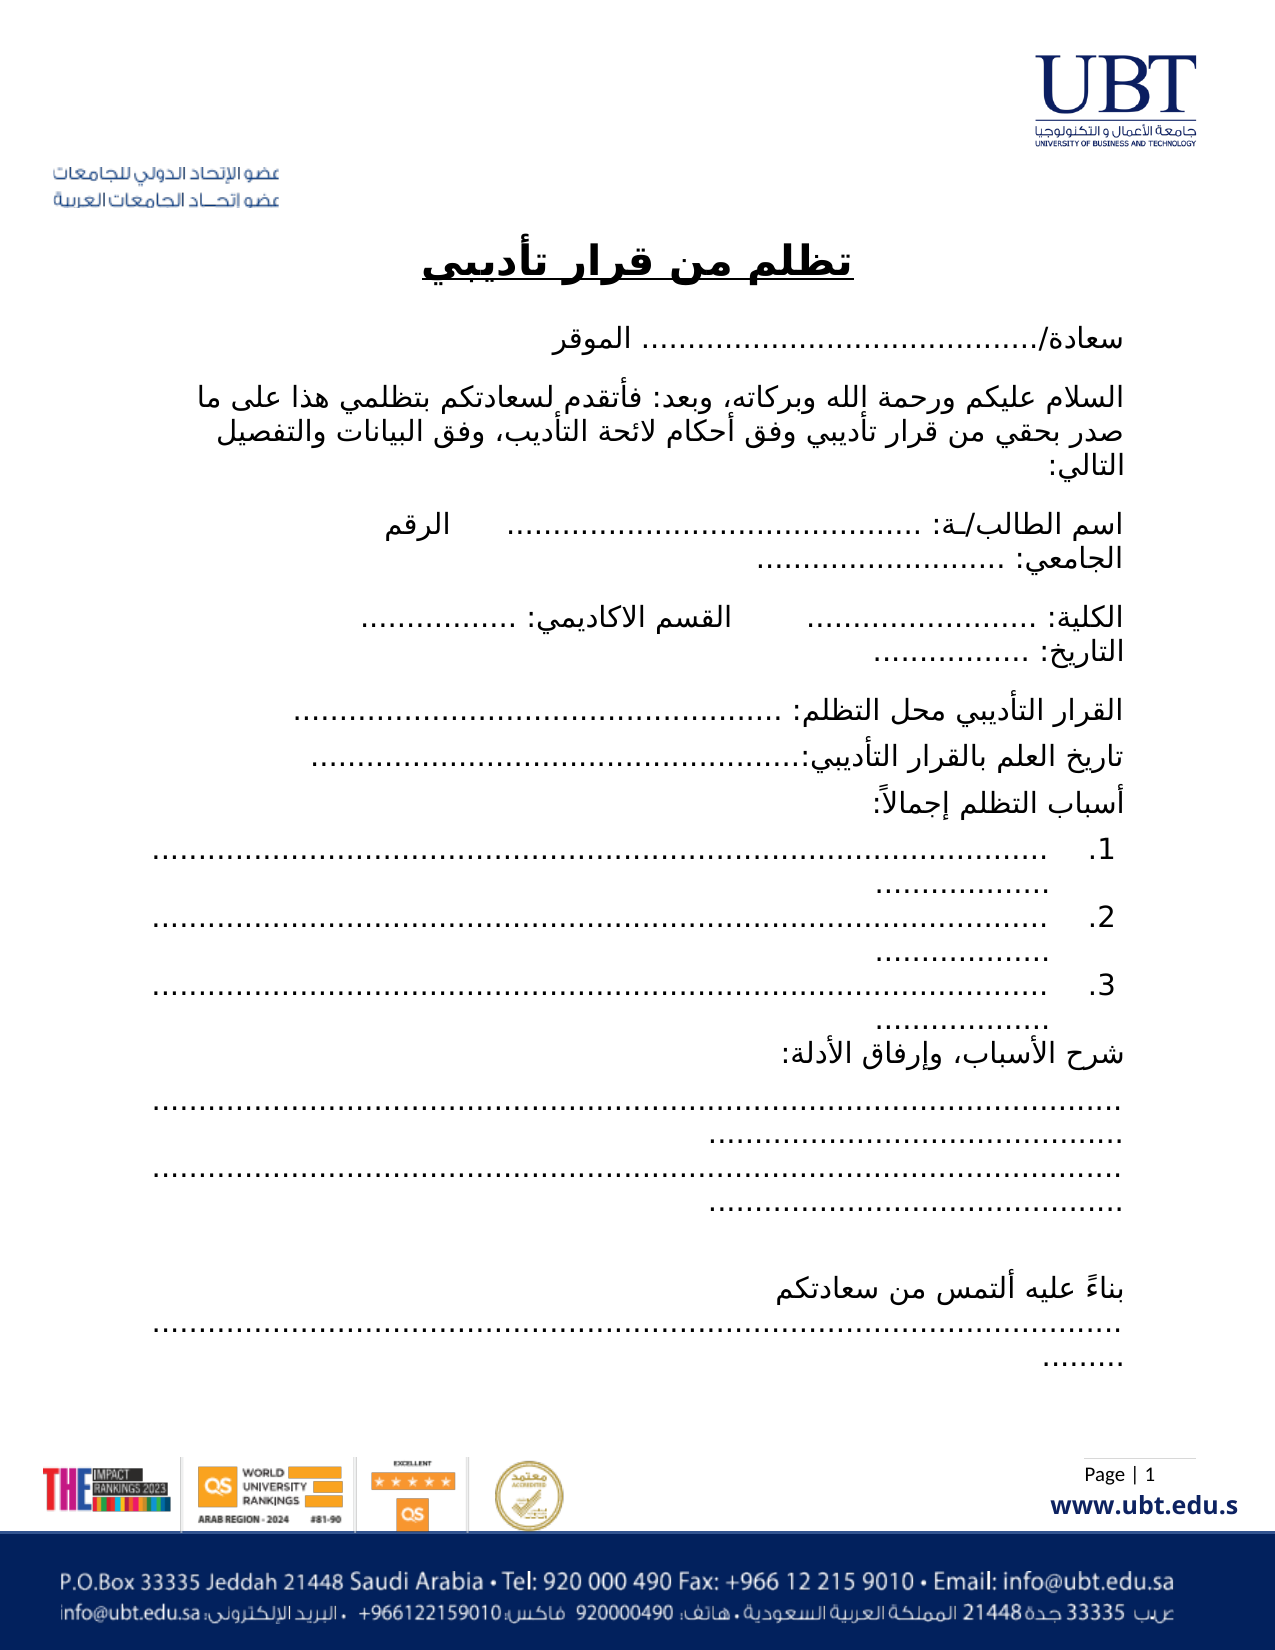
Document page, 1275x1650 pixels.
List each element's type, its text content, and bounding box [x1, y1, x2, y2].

list .................................................................................................................... [150, 901, 1088, 968]
text اسم الطالب/ـة: ............................................. الرقم الجامعي: ........................... [150, 507, 1125, 575]
picture [1009, 44, 1222, 157]
text أسباب التظلم إجمالاً: [150, 786, 1125, 820]
text الكلية: ......................... القسم الاكاديمي: ................. التاريخ: ................. [150, 600, 1125, 668]
text السلام عليكم ورحمة الله وبركاته، وبعد: فأتقدم لسعادتكم بتظلمي هذا على ما صدر بحقي من قرار تأديبي وفق أحكام لائحة التأديب، وفق البيانات والتفصيل التالي: [150, 381, 1125, 482]
text القرار التأديبي محل التظلم: ..................................................... [150, 693, 1125, 727]
text تاريخ العلم بالقرار التأديبي:..................................................... [150, 740, 1125, 774]
list .................................................................................................................... [150, 833, 1088, 901]
list .................................................................................................................... [150, 968, 1088, 1036]
text بناءً عليه ألتمس من سعادتكم .................................................................................................................. [150, 1271, 1125, 1373]
text سعادة/........................................... الموقر [150, 322, 1125, 356]
text شرح الأسباب، وإرفاق الأدلة: [150, 1036, 1125, 1070]
text تظلم من قرار تأديبي [150, 236, 1125, 285]
